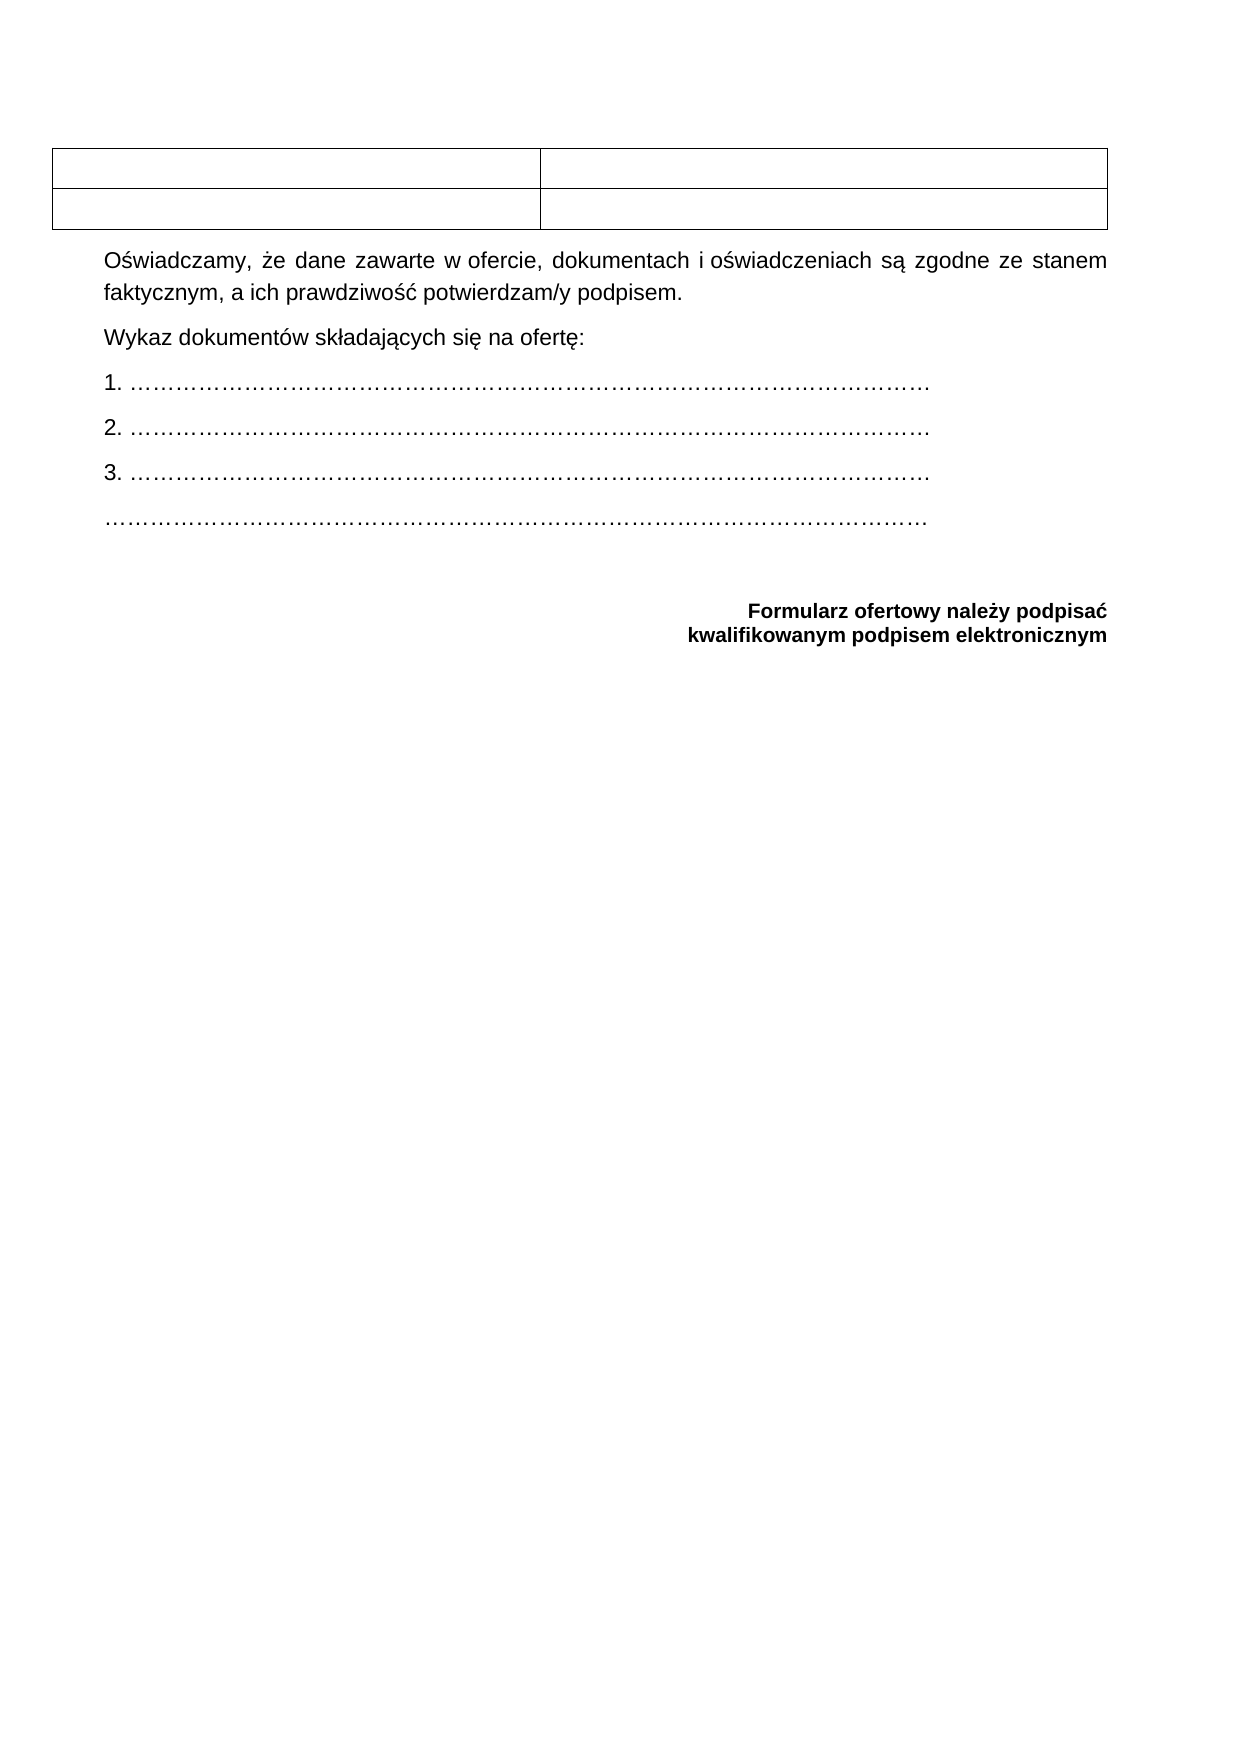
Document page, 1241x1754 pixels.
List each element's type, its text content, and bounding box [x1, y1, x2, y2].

table_cell [541, 149, 1107, 188]
text Oświadczamy, że dane zawarte w ofercie, dokumentach i oświadczeniach są zgodne ze stanem faktycznym, a ich prawdziwość potwierdzam/y podpisem. [103, 242, 1107, 307]
text ……………………………………………………………………………………………… [103, 499, 1107, 532]
table_cell [53, 189, 540, 229]
text 1. …………………………………………………………………………………………… [103, 364, 1107, 397]
text 3. …………………………………………………………………………………………… [103, 454, 1107, 487]
text Formularz ofertowy należy podpisać [103, 598, 1107, 622]
table_cell [541, 189, 1107, 229]
text 2. …………………………………………………………………………………………… [103, 409, 1107, 442]
table_cell [53, 149, 540, 188]
text kwalifikowanym podpisem elektronicznym [103, 622, 1107, 646]
text Wykaz dokumentów składających się na ofertę: [103, 319, 1107, 352]
